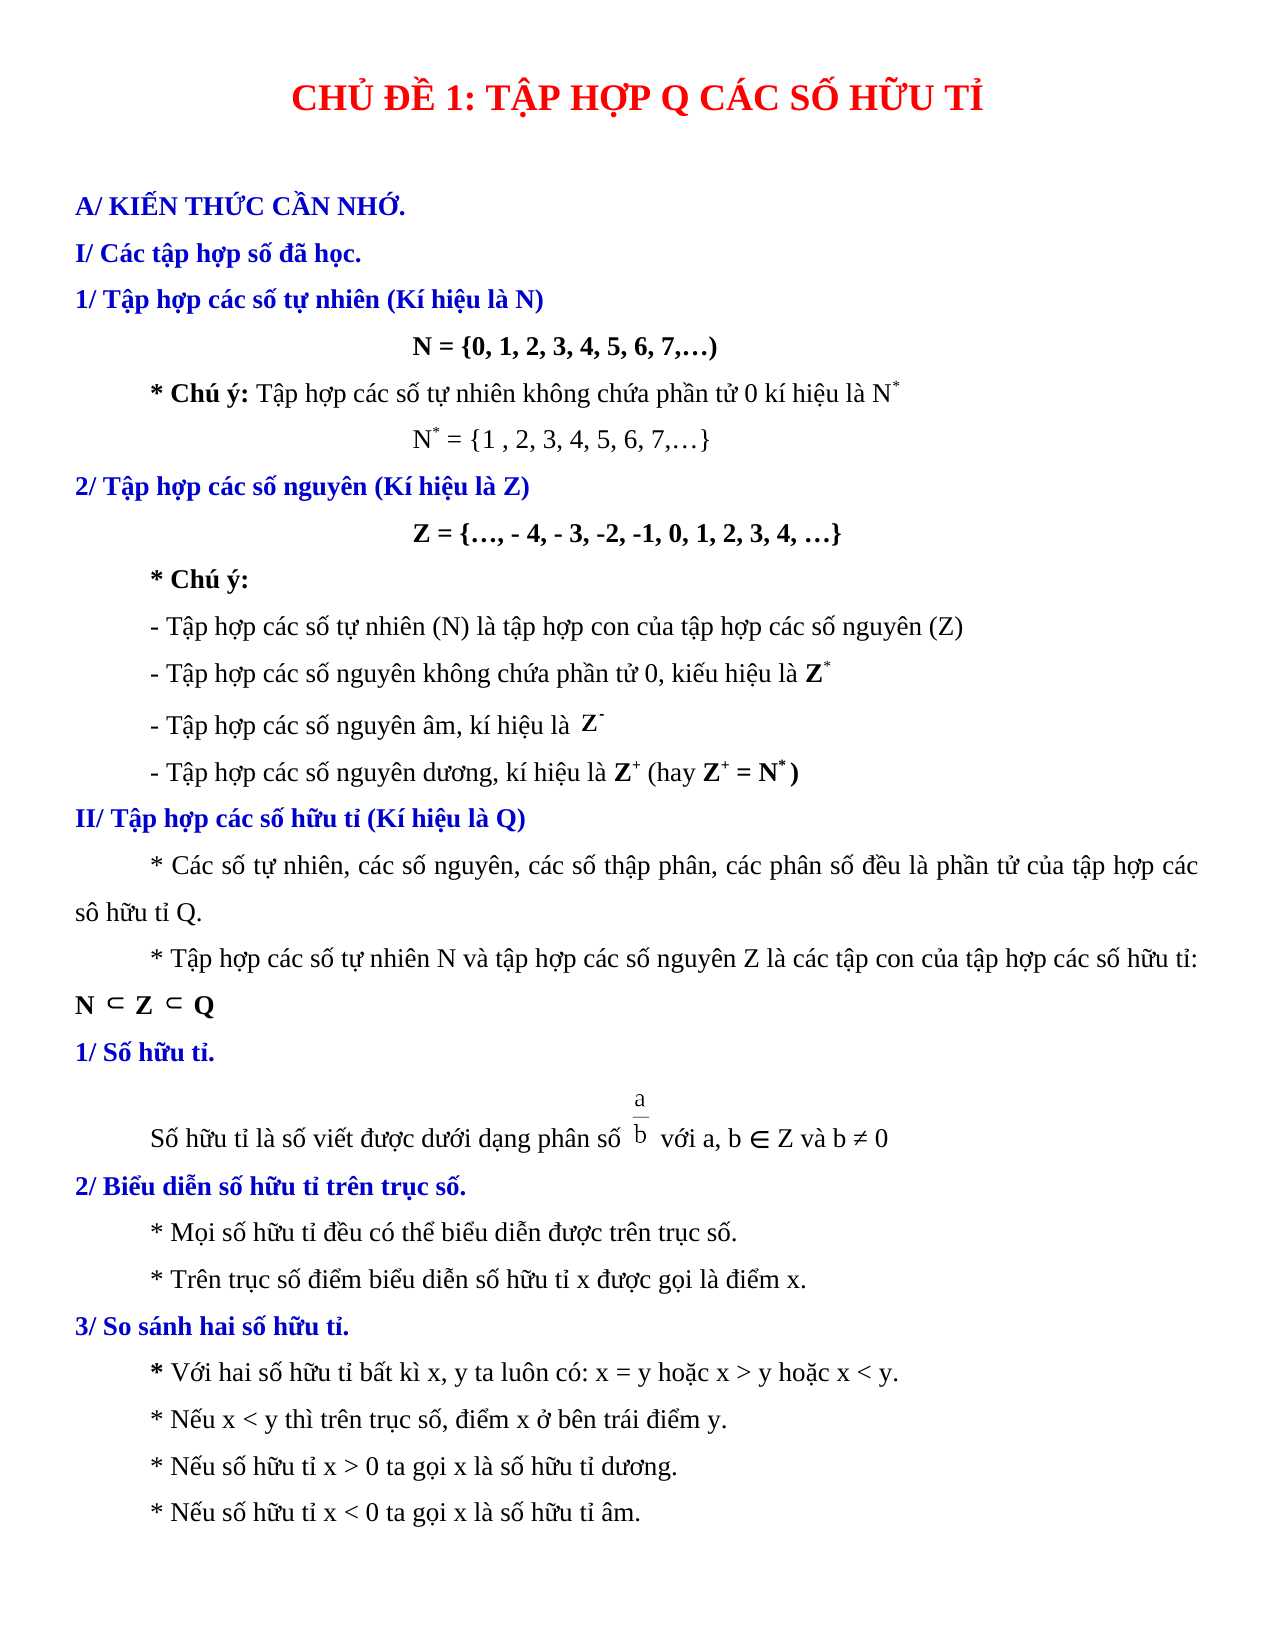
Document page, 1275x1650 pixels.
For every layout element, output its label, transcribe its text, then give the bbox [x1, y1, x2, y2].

text * Với hai số hữu tỉ bất kì x, y ta luôn có: x = y hoặc x > y hoặc x < y. [75, 1356, 1200, 1388]
text 2/ Tập hợp các số nguyên (Kí hiệu là Z) [75, 470, 1200, 501]
text II/ Tập hợp các số hữu tỉ (Kí hiệu là Q) [75, 802, 1200, 834]
text * Nếu số hữu tỉ x > 0 ta gọi x là số hữu tỉ dương. [75, 1450, 1200, 1481]
text 1/ Số hữu tỉ. [75, 1036, 1200, 1067]
text N* = {1 , 2, 3, 4, 5, 6, 7,…} [75, 423, 1200, 454]
text * Trên trục số điểm biểu diễn số hữu tỉ x được gọi là điểm x. [75, 1263, 1200, 1294]
text * Tập hợp các số tự nhiên N và tập hợp các số nguyên Z là các tập con của tập hợp các số hữu tỉ: N Z Q [75, 942, 1200, 1020]
text Số hữu tỉ là số viết được dưới dạng phân số với a, b ∈ Z và b ≠ 0 [75, 1082, 1200, 1153]
text CHỦ ĐỀ 1: TẬP HỢP Q CÁC SỐ HỮU TỈ [75, 75, 1200, 118]
text * Nếu số hữu tỉ x < 0 ta gọi x là số hữu tỉ âm. [75, 1496, 1200, 1528]
text - Tập hợp các số nguyên âm, kí hiệu là [75, 703, 1200, 740]
text Z = {…, - 4, - 3, -2, -1, 0, 1, 2, 3, 4, …} [75, 517, 1200, 548]
text - Tập hợp các số nguyên dương, kí hiệu là Z+ (hay Z+ = N* ) [75, 756, 1200, 787]
text * Các số tự nhiên, các số nguyên, các số thập phân, các phân số đều là phần tử của tập hợp các sô hữu tỉ Q. [75, 849, 1200, 927]
text A/ KIẾN THỨC CẦN NHỚ. [75, 190, 1200, 221]
text I/ Các tập hợp số đã học. [75, 237, 1200, 268]
text - Tập hợp các số nguyên không chứa phần tử 0, kiếu hiệu là Z* [75, 657, 1200, 688]
text 2/ Biểu diễn số hữu tỉ trên trục số. [75, 1170, 1200, 1201]
text - Tập hợp các số tự nhiên (N) là tập hợp con của tập hợp các số nguyên (Z) [75, 610, 1200, 641]
text 1/ Tập hợp các số tự nhiên (Kí hiệu là N) [75, 283, 1200, 314]
text * Nếu x < y thì trên trục số, điểm x ở bên trái điểm y. [75, 1403, 1200, 1434]
text * Chú ý: [75, 563, 1200, 594]
text * Mọi số hữu tỉ đều có thể biểu diễn được trên trục số. [75, 1216, 1200, 1248]
text 3/ So sánh hai số hữu tỉ. [75, 1310, 1200, 1341]
text N = {0, 1, 2, 3, 4, 5, 6, 7,…) [75, 330, 1200, 361]
text * Chú ý: Tập hợp các số tự nhiên không chứa phần tử 0 kí hiệu là N* [75, 377, 1200, 408]
